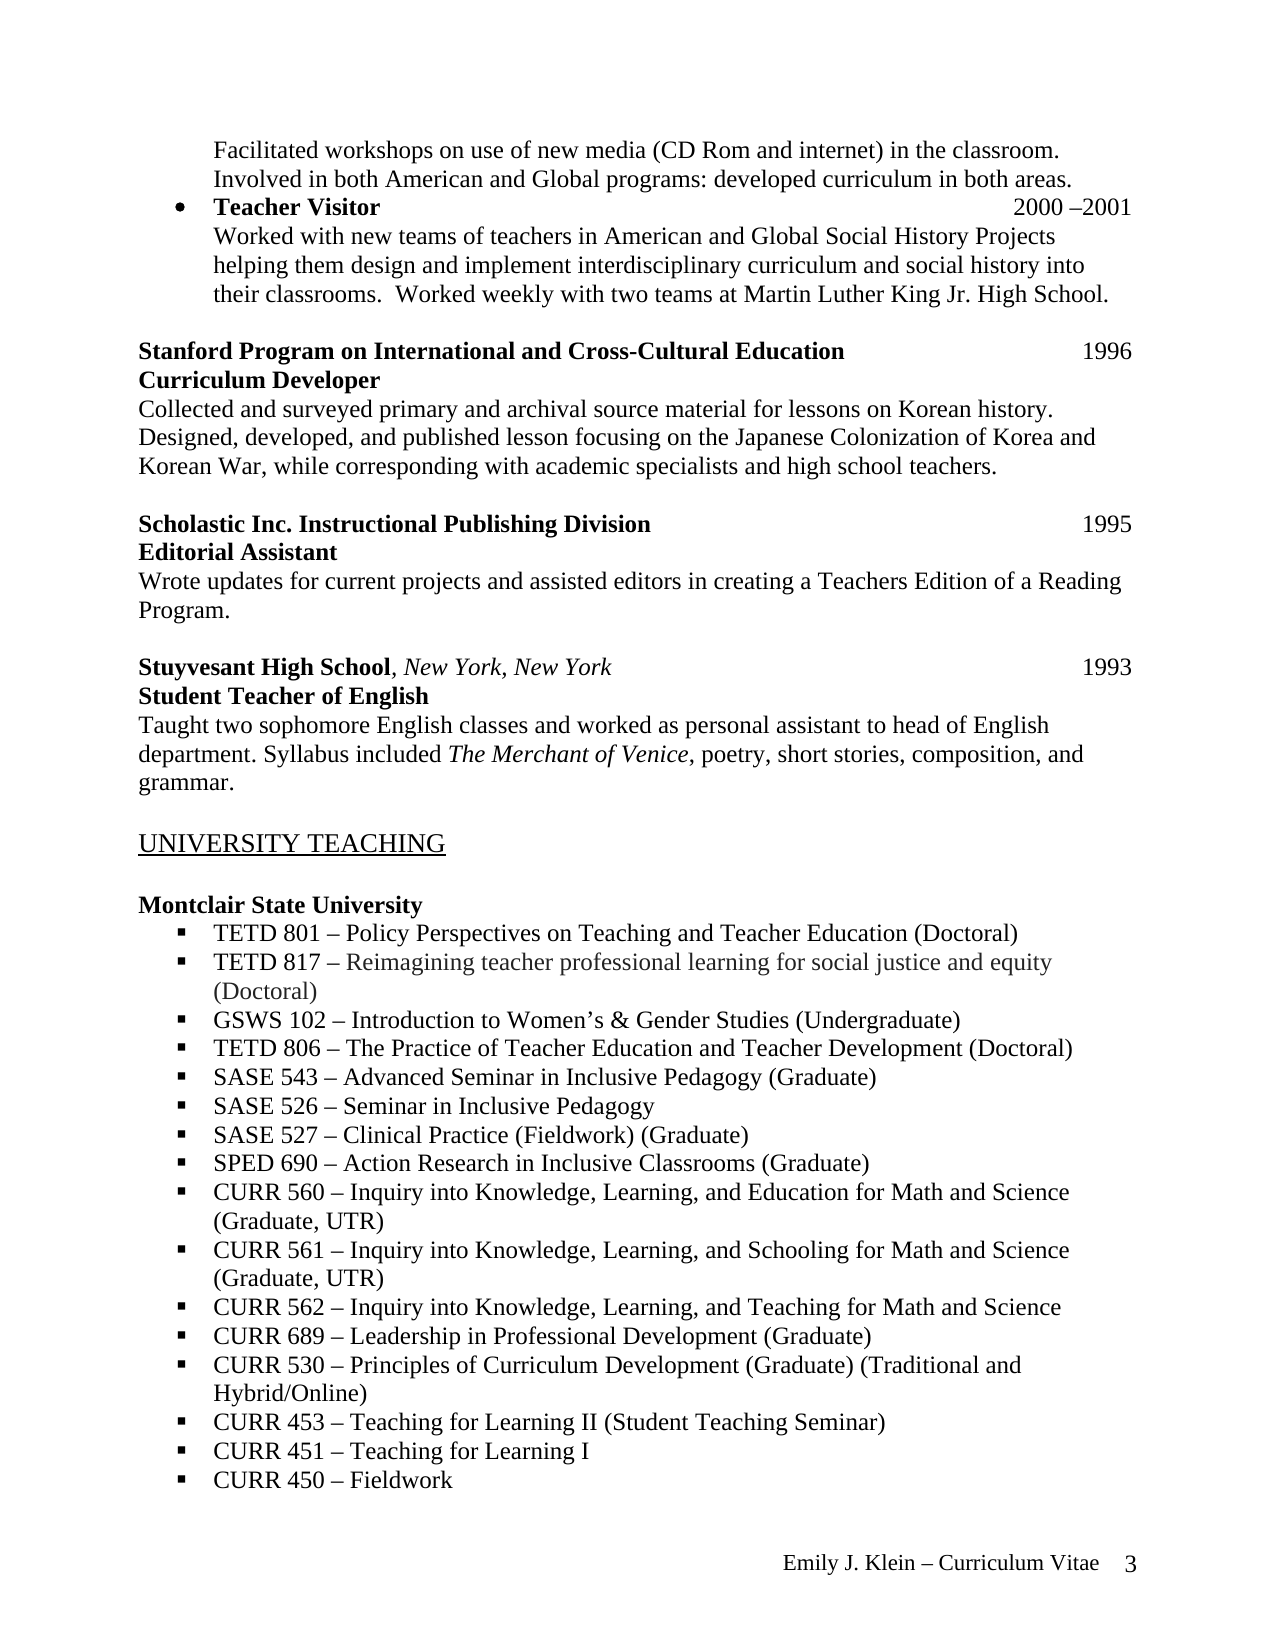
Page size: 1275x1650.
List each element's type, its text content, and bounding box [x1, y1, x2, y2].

list GSWS 102 – Introduction to Women’s & Gender Studies (Undergraduate) [176, 1005, 1137, 1033]
text Student Teacher of English Taught two sophomore English classes and worked as personal assistant to head of English department. Syllabus included The Merchant of Venice, poetry, short stories, composition, and grammar. [138, 681, 1137, 796]
list TETD 801 – Policy Perspectives on Teaching and Teacher Education (Doctoral) [176, 918, 1137, 947]
list CURR 560 – Inquiry into Knowledge, Learning, and Education for Math and Science (Graduate, UTR) [176, 1177, 1137, 1235]
text Stuyvesant High School, New York, New York 1993 [138, 624, 1137, 681]
text UNIVERSITY TEACHING [138, 827, 1137, 858]
list TETD 817 – Reimagining teacher professional learning for social justice and equity (Doctoral) [176, 947, 1137, 1005]
list SPED 690 – Action Research in Inclusive Classrooms (Graduate) [176, 1148, 1137, 1177]
list SASE 526 – Seminar in Inclusive Pedagogy [176, 1091, 1137, 1120]
text Montclair State University [138, 890, 1137, 918]
list CURR 450 – Fieldwork [176, 1465, 1137, 1493]
list SASE 543 – Advanced Seminar in Inclusive Pedagogy (Graduate) [176, 1062, 1137, 1091]
list CURR 530 – Principles of Curriculum Development (Graduate) (Traditional and Hybrid/Online) [176, 1350, 1137, 1407]
text Worked with new teams of teachers in American and Global Social History Projects helping them design and implement interdisciplinary curriculum and social history into their classrooms. Worked weekly with two teams at Martin Luther King Jr. High School. [213, 221, 1137, 307]
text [213, 135, 1137, 192]
text Curriculum Developer Collected and surveyed primary and archival source material for lessons on Korean history. Designed, developed, and published lesson focusing on the Japanese Colonization of Korea and Korean War, while corresponding with academic specialists and high school teachers. Scholastic Inc. Instructional Publishing Division 1995 Editorial Assistant Wrote updates for current projects and assisted editors in creating a Teachers Edition of a Reading Program. [138, 365, 1137, 624]
list CURR 689 – Leadership in Professional Development (Graduate) [176, 1321, 1137, 1350]
list SASE 527 – Clinical Practice (Fieldwork) (Graduate) [176, 1120, 1137, 1148]
list CURR 453 – Teaching for Learning II (Student Teaching Seminar) [176, 1407, 1137, 1436]
text Stanford Program on International and Cross-Cultural Education 1996 [138, 307, 1137, 365]
list CURR 562 – Inquiry into Knowledge, Learning, and Teaching for Math and Science [176, 1292, 1137, 1321]
list TETD 806 – The Practice of Teacher Education and Teacher Development (Doctoral) [176, 1033, 1137, 1062]
list CURR 451 – Teaching for Learning I [176, 1436, 1137, 1465]
list CURR 561 – Inquiry into Knowledge, Learning, and Schooling for Math and Science (Graduate, UTR) [176, 1235, 1137, 1292]
list Teacher Visitor 2000 –2001 [176, 192, 1137, 221]
